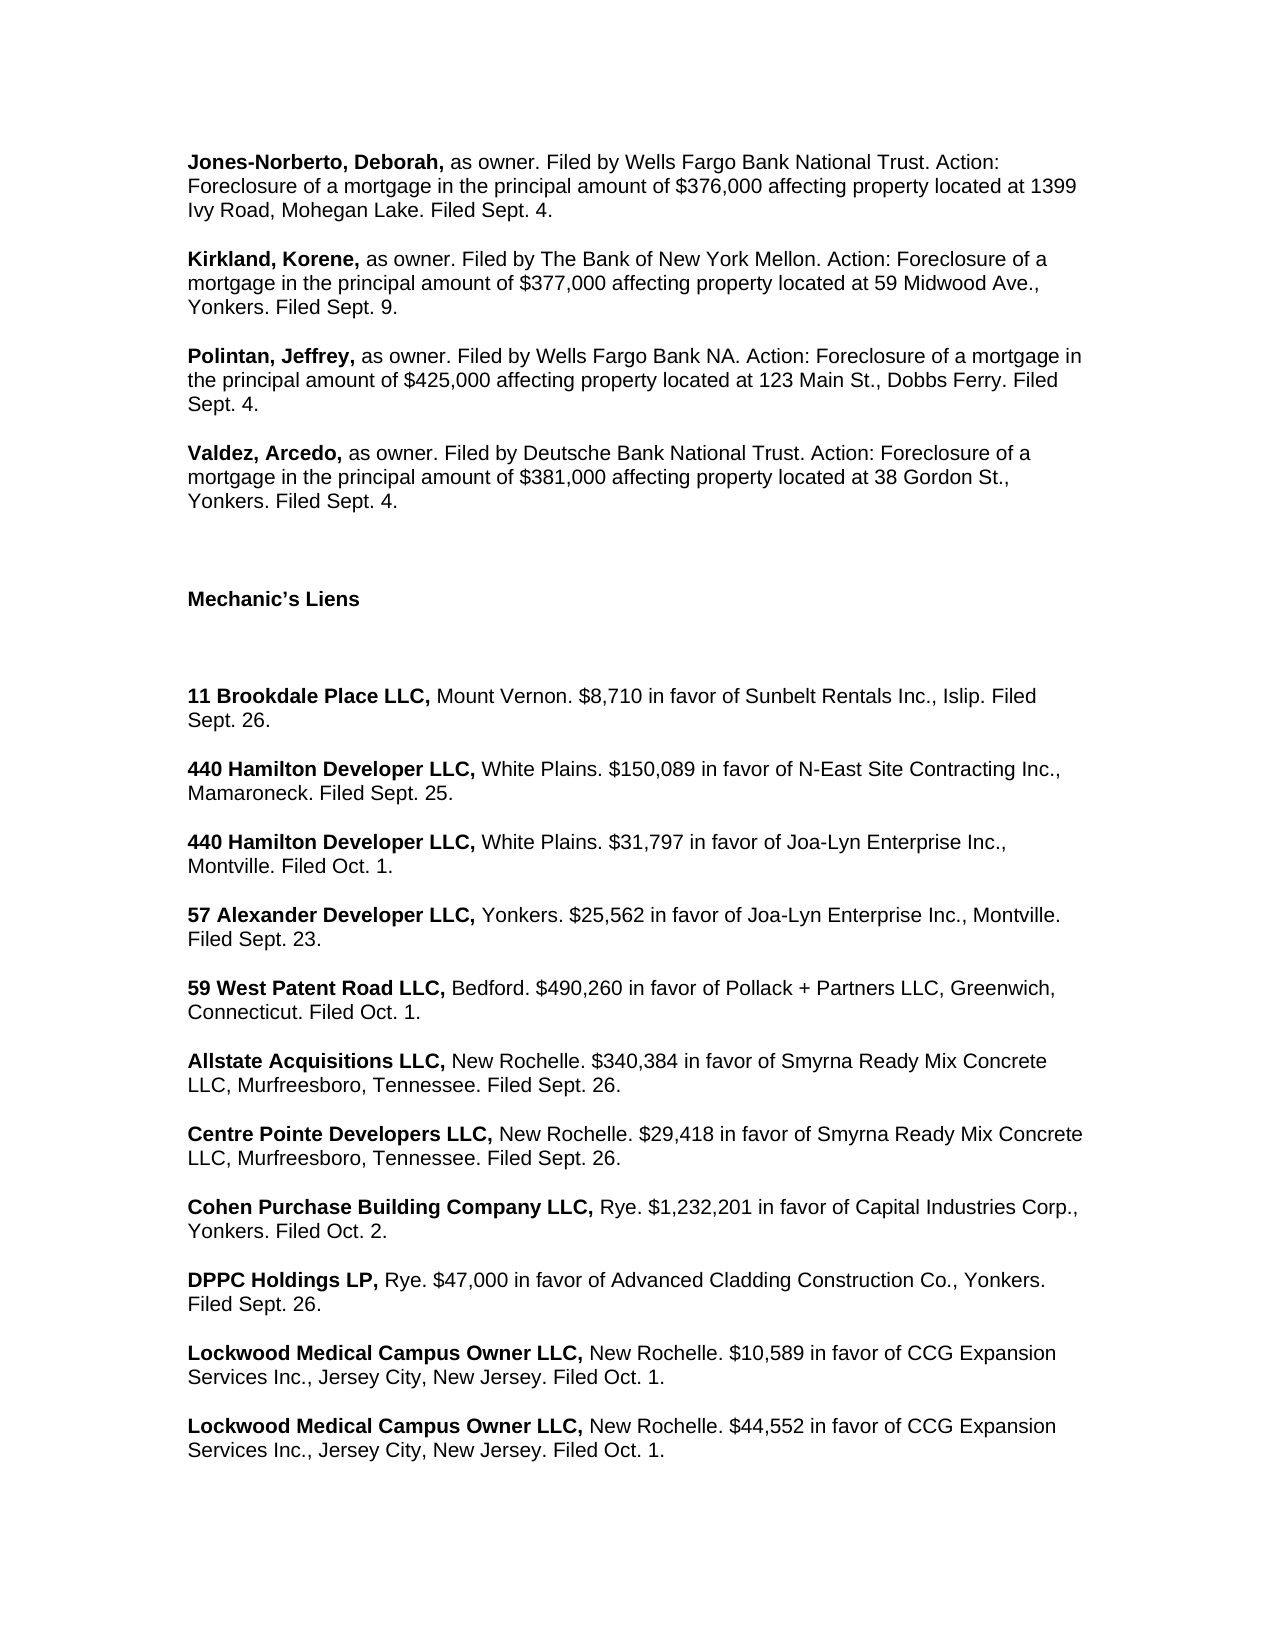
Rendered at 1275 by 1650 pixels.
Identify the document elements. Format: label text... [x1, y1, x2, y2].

text Mechanic’s Liens [187, 586, 1087, 610]
text 57 Alexander Developer LLC, Yonkers. $25,562 in favor of Joa-Lyn Enterprise Inc., Montville. Filed Sept. 23. [187, 903, 1087, 951]
text Polintan, Jeffrey, as owner. Filed by Wells Fargo Bank NA. Action: Foreclosure of a mortgage in the principal amount of $425,000 affecting property located at 123 Main St., Dobbs Ferry. Filed Sept. 4. [187, 344, 1087, 416]
text 11 Brookdale Place LLC, Mount Vernon. $8,710 in favor of Sunbelt Rentals Inc., Islip. Filed Sept. 26. [187, 684, 1087, 732]
text Lockwood Medical Campus Owner LLC, New Rochelle. $10,589 in favor of CCG Expansion Services Inc., Jersey City, New Jersey. Filed Oct. 1. [187, 1341, 1087, 1388]
text Centre Pointe Developers LLC, New Rochelle. $29,418 in favor of Smyrna Ready Mix Concrete LLC, Murfreesboro, Tennessee. Filed Sept. 26. [187, 1122, 1087, 1170]
text Valdez, Arcedo, as owner. Filed by Deutsche Bank National Trust. Action: Foreclosure of a mortgage in the principal amount of $381,000 affecting property located at 38 Gordon St., Yonkers. Filed Sept. 4. [187, 441, 1087, 512]
text 440 Hamilton Developer LLC, White Plains. $150,089 in favor of N-East Site Contracting Inc., Mamaroneck. Filed Sept. 25. [187, 757, 1087, 805]
text Allstate Acquisitions LLC, New Rochelle. $340,384 in favor of Smyrna Ready Mix Concrete LLC, Murfreesboro, Tennessee. Filed Sept. 26. [187, 1049, 1087, 1097]
text Lockwood Medical Campus Owner LLC, New Rochelle. $44,552 in favor of CCG Expansion Services Inc., Jersey City, New Jersey. Filed Oct. 1. [187, 1413, 1087, 1461]
text Jones-Norberto, Deborah, as owner. Filed by Wells Fargo Bank National Trust. Action: Foreclosure of a mortgage in the principal amount of $376,000 affecting property located at 1399 Ivy Road, Mohegan Lake. Filed Sept. 4. [187, 150, 1087, 222]
text Kirkland, Korene, as owner. Filed by The Bank of New York Mellon. Action: Foreclosure of a mortgage in the principal amount of $377,000 affecting property located at 59 Midwood Ave., Yonkers. Filed Sept. 9. [187, 247, 1087, 319]
text 59 West Patent Road LLC, Bedford. $490,260 in favor of Pollack + Partners LLC, Greenwich, Connecticut. Filed Oct. 1. [187, 976, 1087, 1024]
text DPPC Holdings LP, Rye. $47,000 in favor of Advanced Cladding Construction Co., Yonkers. Filed Sept. 26. [187, 1268, 1087, 1316]
text Cohen Purchase Building Company LLC, Rye. $1,232,201 in favor of Capital Industries Corp., Yonkers. Filed Oct. 2. [187, 1195, 1087, 1243]
text 440 Hamilton Developer LLC, White Plains. $31,797 in favor of Joa-Lyn Enterprise Inc., Montville. Filed Oct. 1. [187, 830, 1087, 878]
